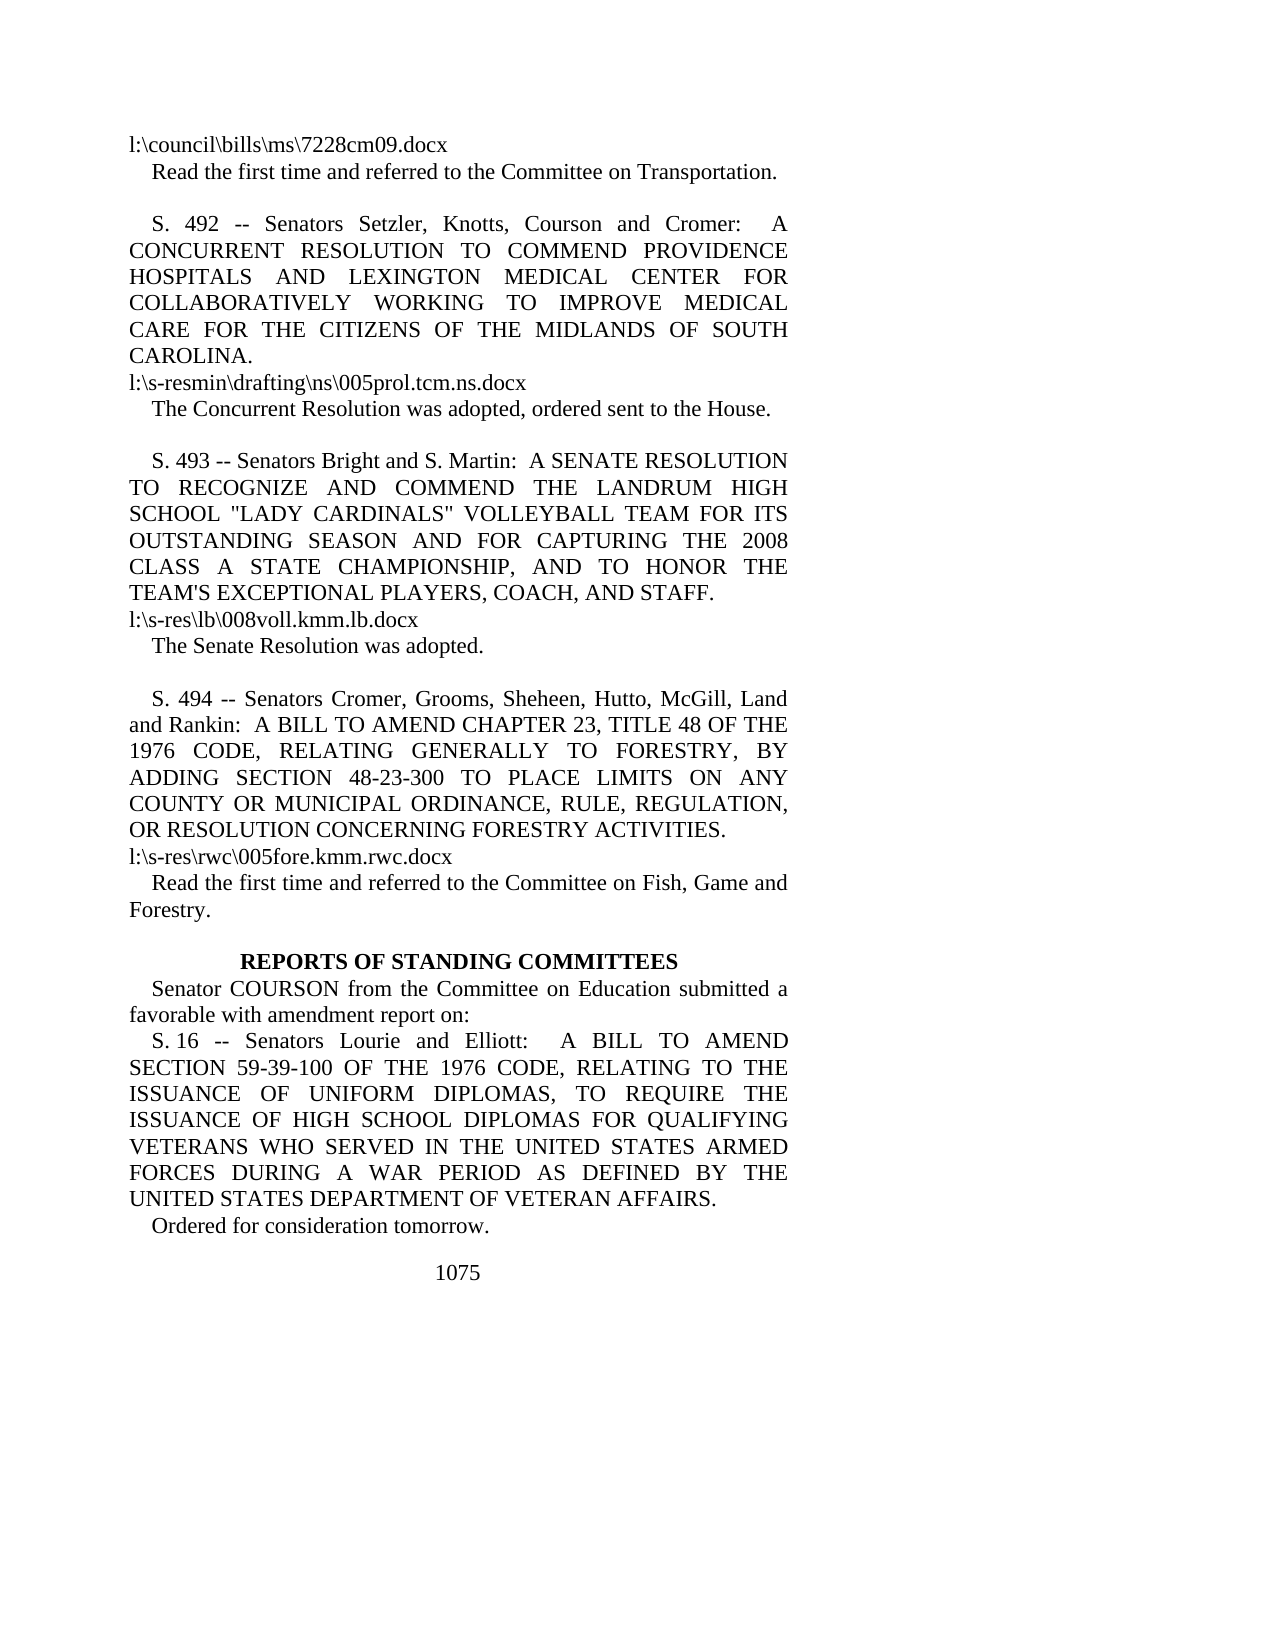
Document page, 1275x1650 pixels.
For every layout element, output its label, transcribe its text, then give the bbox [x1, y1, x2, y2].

text Read the first time and referred to the Committee on Transportation. [129, 158, 789, 184]
text S. 492 -- Senators Setzler, Knotts, Courson and Cromer: A CONCURRENT RESOLUTION TO COMMEND PROVIDENCE HOSPITALS AND LEXINGTON MEDICAL CENTER FOR COLLABORATIVELY WORKING TO IMPROVE MEDICAL CARE FOR THE CITIZENS OF THE MIDLANDS OF SOUTH CAROLINA. [129, 210, 789, 368]
text Read the first time and referred to the Committee on Fish, Game and Forestry. [129, 869, 789, 922]
text l:\council\bills\ms\7228cm09.docx [129, 131, 789, 158]
text Senator COURSON from the Committee on Education submitted a favorable with amendment report on: [129, 975, 789, 1027]
text l:\s-resmin\drafting\ns\005prol.tcm.ns.docx [129, 368, 789, 395]
text Ordered for consideration tomorrow. [129, 1212, 789, 1238]
text The Senate Resolution was adopted. [129, 632, 789, 658]
text S. 16 -- Senators Lourie and Elliott: A BILL TO AMEND SECTION 59-39-100 OF THE 1976 CODE, RELATING TO THE ISSUANCE OF UNIFORM DIPLOMAS, TO REQUIRE THE ISSUANCE OF HIGH SCHOOL DIPLOMAS FOR QUALIFYING VETERANS WHO SERVED IN THE UNITED STATES ARMED FORCES DURING A WAR PERIOD AS DEFINED BY THE UNITED STATES DEPARTMENT OF VETERAN AFFAIRS. [129, 1027, 789, 1212]
text S. 494 -- Senators Cromer, Grooms, Sheheen, Hutto, McGill, Land and Rankin: A BILL TO AMEND CHAPTER 23, TITLE 48 OF THE 1976 CODE, RELATING GENERALLY TO FORESTRY, BY ADDING SECTION 48-23-300 TO PLACE LIMITS ON ANY COUNTY OR MUNICIPAL ORDINANCE, RULE, REGULATION, OR RESOLUTION CONCERNING FORESTRY ACTIVITIES. [129, 685, 789, 843]
text l:\s-res\rwc\005fore.kmm.rwc.docx [129, 843, 789, 869]
text l:\s-res\lb\008voll.kmm.lb.docx [129, 606, 789, 632]
text REPORTS OF STANDING COMMITTEES [129, 948, 789, 975]
text The Concurrent Resolution was adopted, ordered sent to the House. [129, 395, 789, 421]
text S. 493 -- Senators Bright and S. Martin: A SENATE RESOLUTION TO RECOGNIZE AND COMMEND THE LANDRUM HIGH SCHOOL "LADY CARDINALS" VOLLEYBALL TEAM FOR ITS OUTSTANDING SEASON AND FOR CAPTURING THE 2008 CLASS A STATE CHAMPIONSHIP, AND TO HONOR THE TEAM'S EXCEPTIONAL PLAYERS, COACH, AND STAFF. [129, 448, 789, 606]
